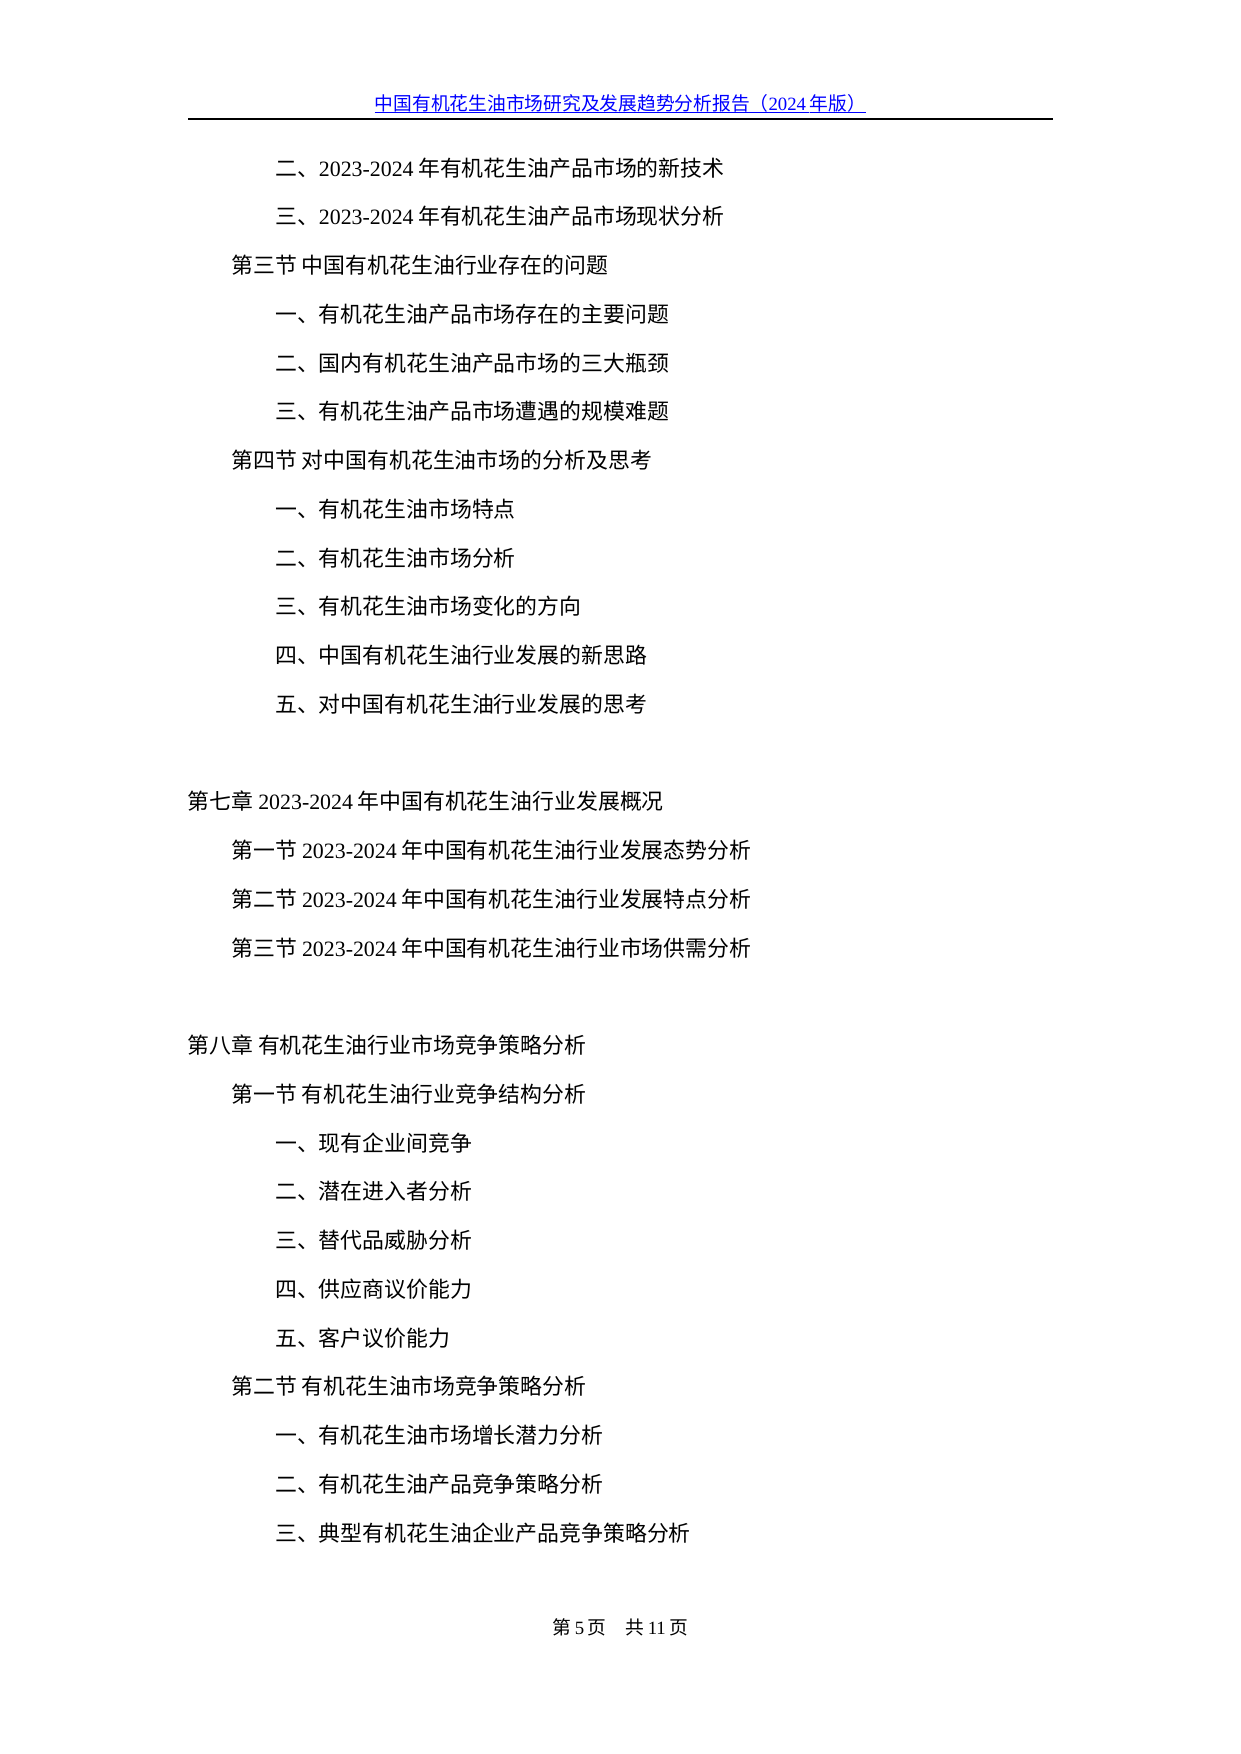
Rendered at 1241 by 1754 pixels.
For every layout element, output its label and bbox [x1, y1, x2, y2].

text [187, 150, 1053, 1548]
